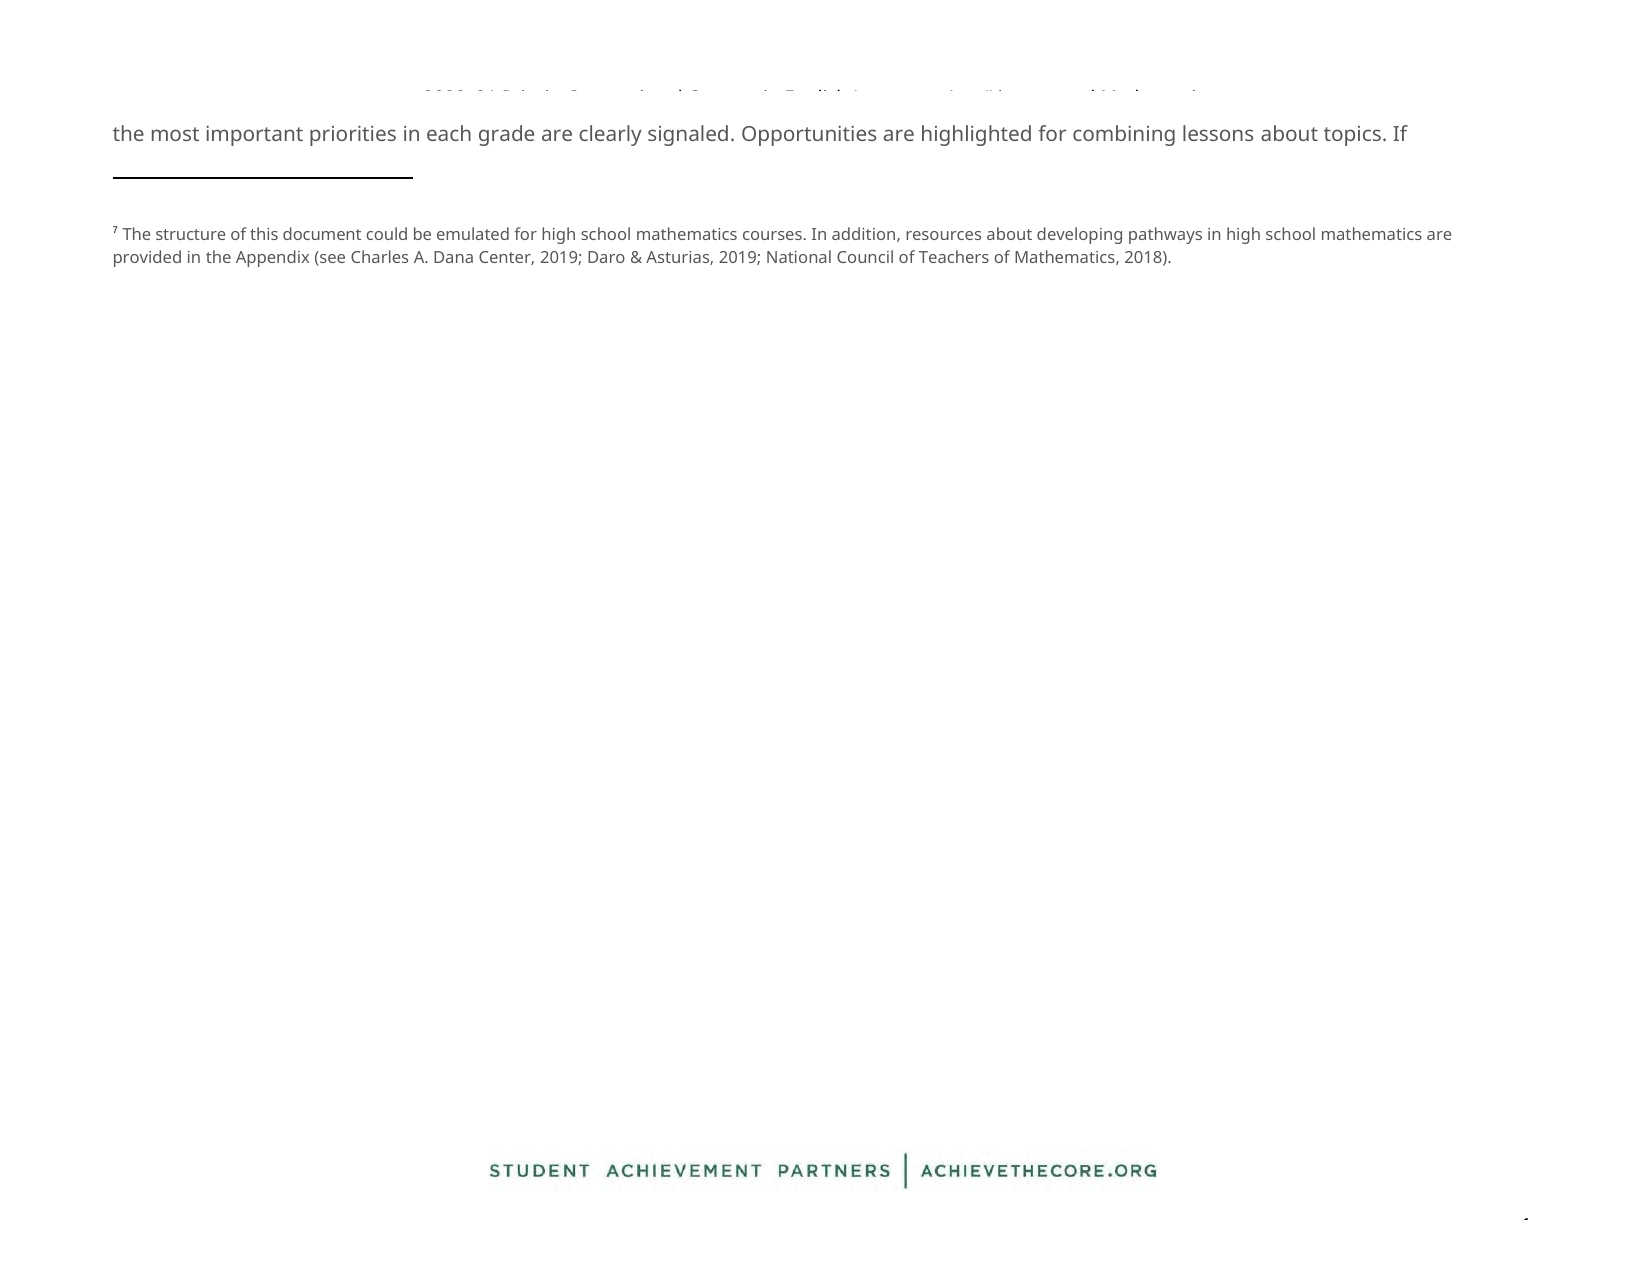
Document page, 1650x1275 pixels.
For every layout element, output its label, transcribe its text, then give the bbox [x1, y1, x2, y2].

text 7 The structure of this document could be emulated for high school mathematics courses. In addition, resources about developing pathways in high school mathematics are provided in the Appendix (see Charles A. Dana Center, 2019; Daro & Asturias, 2019; National Council of Teachers of Mathematics, 2018). [112, 222, 1523, 268]
picture [488, 1148, 1160, 1191]
